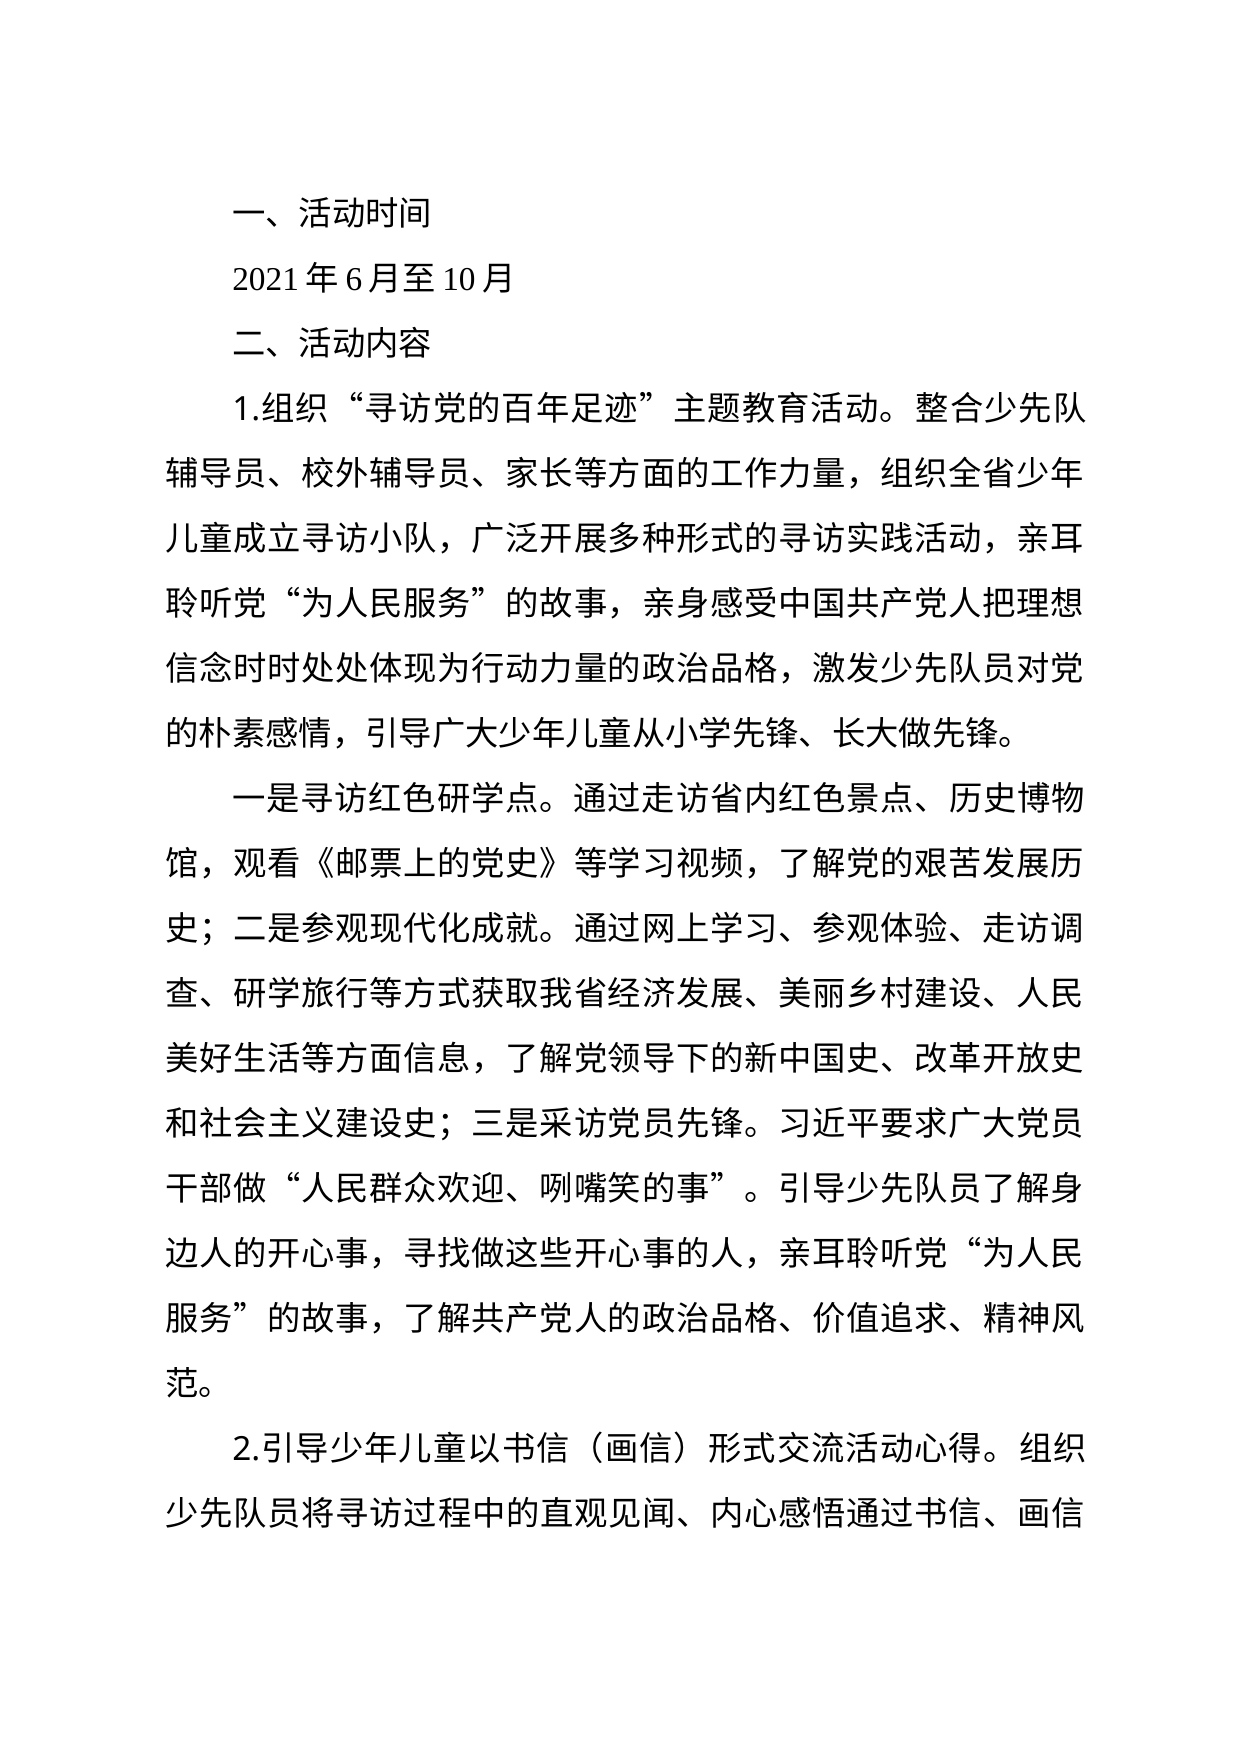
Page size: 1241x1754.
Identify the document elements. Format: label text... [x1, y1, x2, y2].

text 2021年6月至10月 [165, 243, 1087, 308]
text 一、活动时间 [165, 178, 1087, 243]
text 1.组织“寻访党的百年足迹”主题教育活动。整合少先队辅导员、校外辅导员、家长等方面的工作力量，组织全省少年儿童成立寻访小队，广泛开展多种形式的寻访实践活动，亲耳聆听党“为人民服务”的故事，亲身感受中国共产党人把理想信念时时处处体现为行动力量的政治品格，激发少先队员对党的朴素感情，引导广大少年儿童从小学先锋、长大做先锋。 [165, 373, 1087, 763]
text 二、活动内容 [165, 308, 1087, 373]
text 一是寻访红色研学点。通过走访省内红色景点、历史博物馆，观看《邮票上的党史》等学习视频，了解党的艰苦发展历史；二是参观现代化成就。通过网上学习、参观体验、走访调查、研学旅行等方式获取我省经济发展、美丽乡村建设、人民美好生活等方面信息，了解党领导下的新中国史、改革开放史和社会主义建设史；三是采访党员先锋。习近平要求广大党员干部做“人民群众欢迎、咧嘴笑的事”。引导少先队员了解身边人的开心事，寻找做这些开心事的人，亲耳聆听党“为人民服务”的故事，了解共产党人的政治品格、价值追求、精神风范。 [165, 763, 1087, 1413]
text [165, 1413, 1087, 1543]
